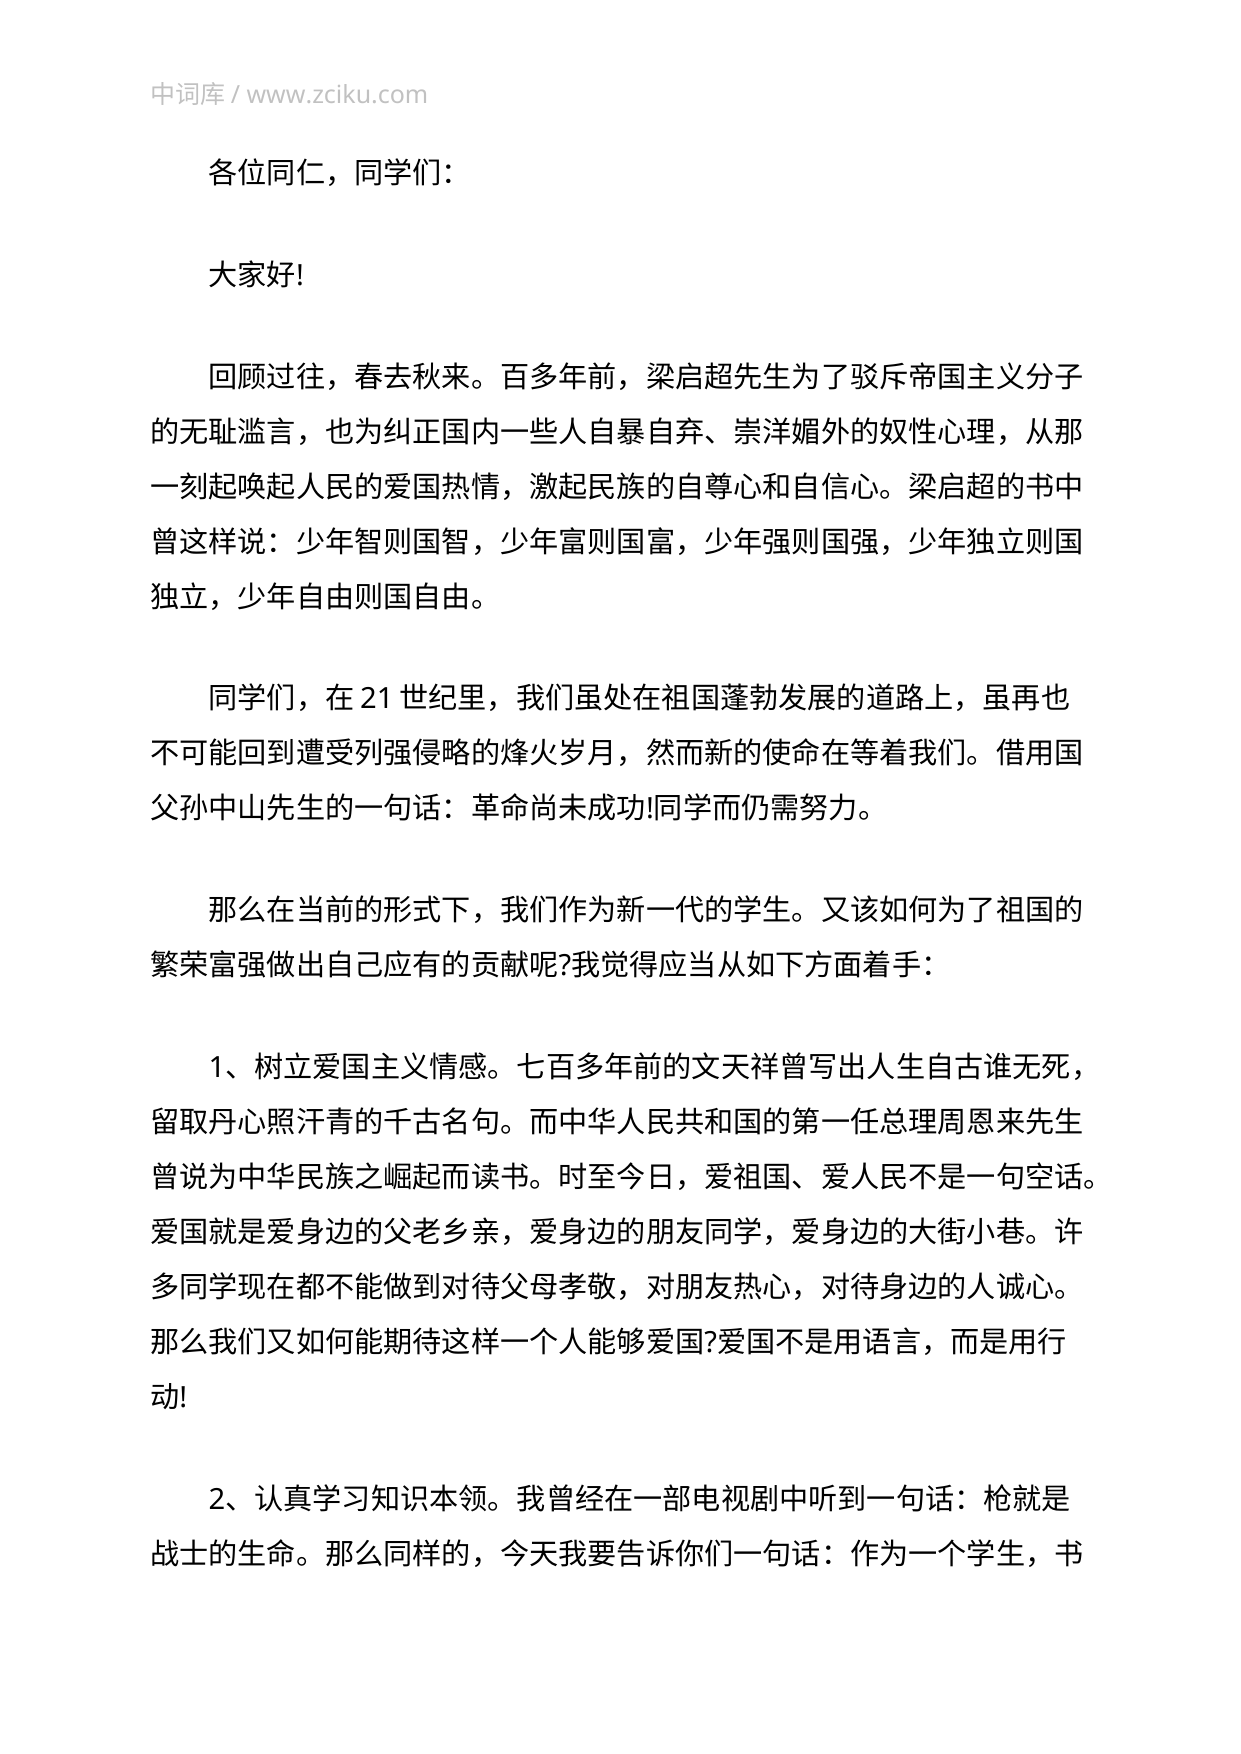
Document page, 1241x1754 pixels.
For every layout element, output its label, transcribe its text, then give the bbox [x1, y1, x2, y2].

text 1、树立爱国主义情感。七百多年前的文天祥曾写出人生自古谁无死，留取丹心照汗青的千古名句。而中华人民共和国的第一任总理周恩来先生曾说为中华民族之崛起而读书。时至今日，爱祖国、爱人民不是一句空话。爱国就是爱身边的父老乡亲，爱身边的朋友同学，爱身边的大街小巷。许多同学现在都不能做到对待父母孝敬，对朋友热心，对待身边的人诚心。那么我们又如何能期待这样一个人能够爱国?爱国不是用语言，而是用行动! [150, 1044, 1090, 1416]
text 那么在当前的形式下，我们作为新一代的学生。又该如何为了祖国的繁荣富强做出自己应有的贡献呢?我觉得应当从如下方面着手： [150, 887, 1090, 984]
text 大家好! [150, 252, 1090, 294]
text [150, 1475, 1090, 1573]
text 各位同仁，同学们： [150, 150, 1090, 192]
text 同学们，在21世纪里，我们虽处在祖国蓬勃发展的道路上，虽再也不可能回到遭受列强侵略的烽火岁月，然而新的使命在等着我们。借用国父孙中山先生的一句话：革命尚未成功!同学而仍需努力。 [150, 675, 1090, 827]
text 回顾过往，春去秋来。百多年前，梁启超先生为了驳斥帝国主义分子的无耻滥言，也为纠正国内一些人自暴自弃、崇洋媚外的奴性心理，从那一刻起唤起人民的爱国热情，激起民族的自尊心和自信心。梁启超的书中曾这样说：少年智则国智，少年富则国富，少年强则国强，少年独立则国独立，少年自由则国自由。 [150, 354, 1090, 616]
